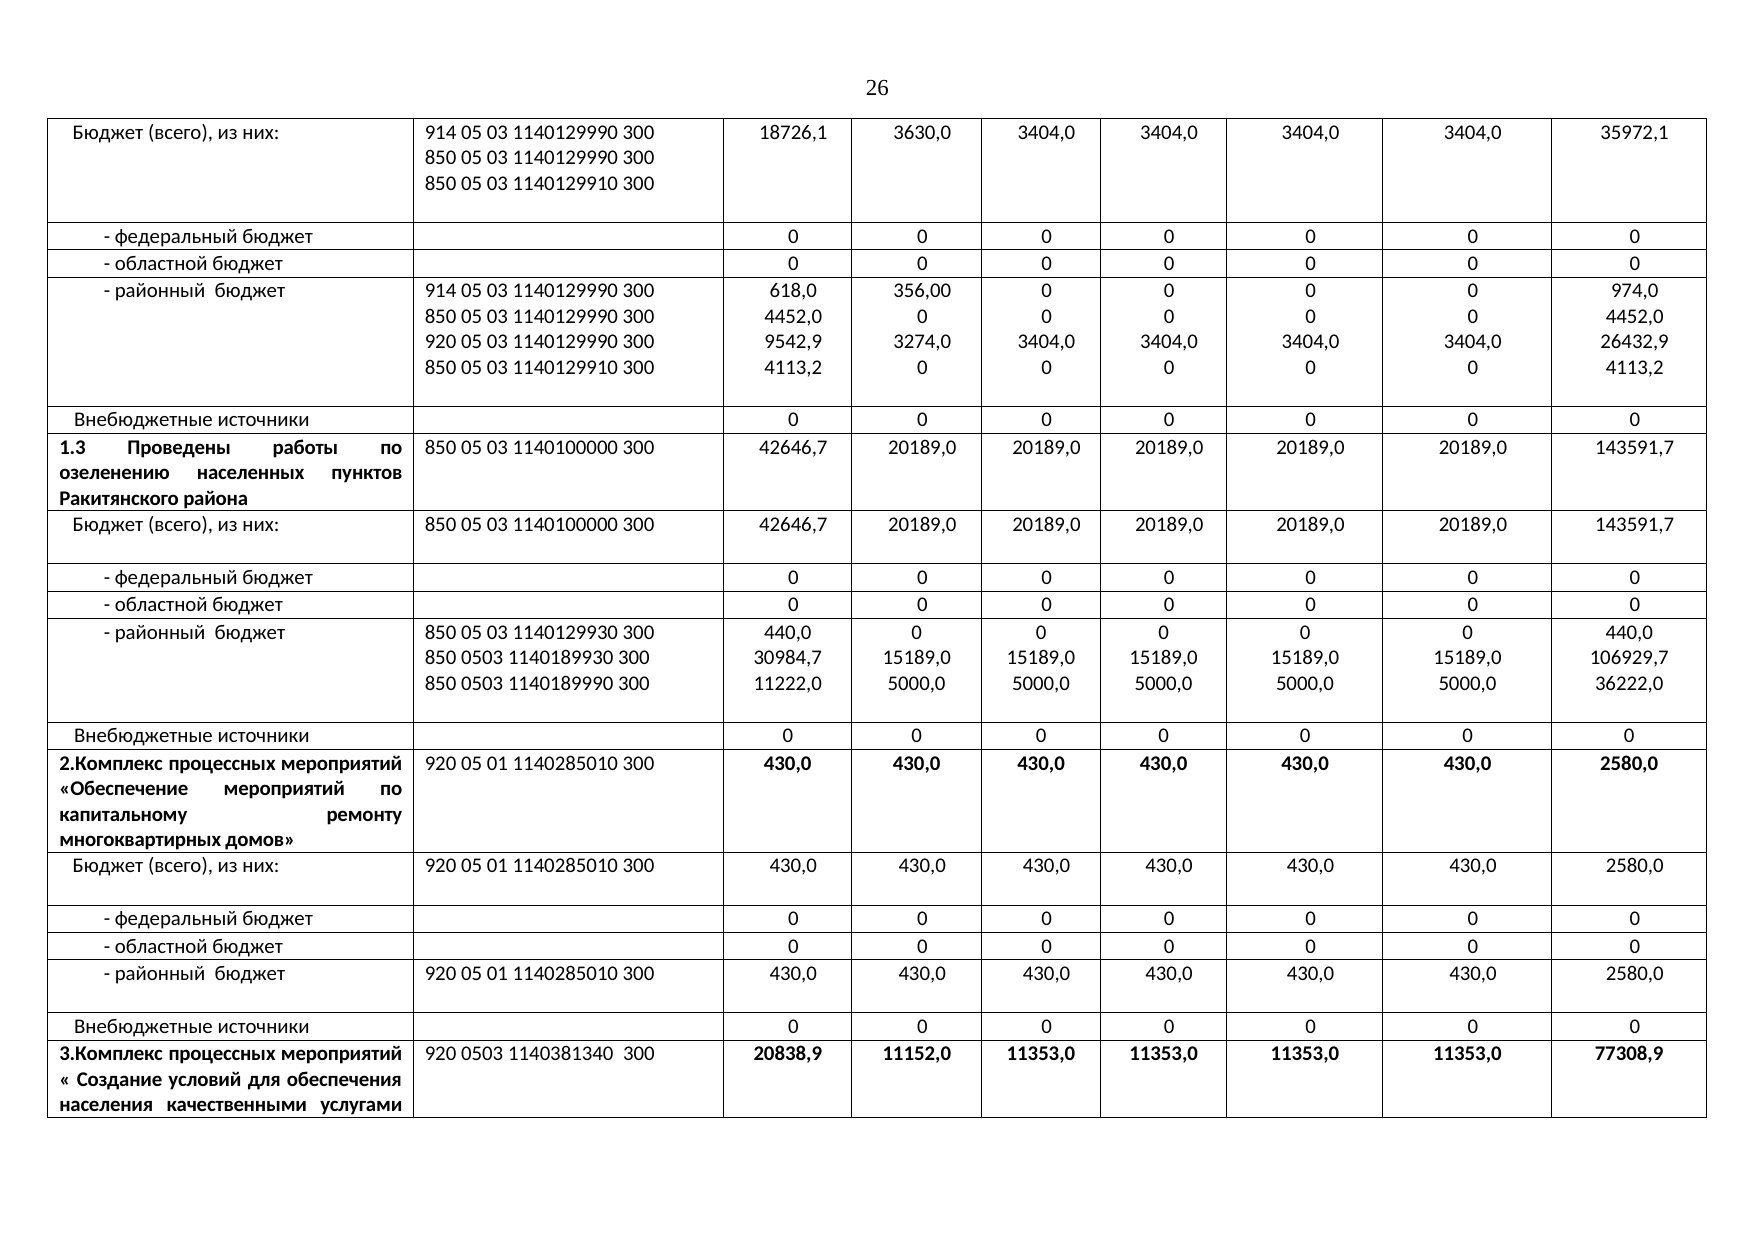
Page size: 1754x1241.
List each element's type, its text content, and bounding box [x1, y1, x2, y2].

table_cell 430,0 [1383, 750, 1551, 852]
table_cell 0 [724, 250, 851, 277]
table_cell 430,0 [724, 853, 851, 904]
table_cell Бюджет (всего), из них: [48, 511, 413, 563]
table_cell 0 [982, 407, 1100, 433]
table_cell 430,0 [1383, 960, 1551, 1012]
table_cell 0 [1552, 1013, 1706, 1039]
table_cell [414, 1041, 723, 1117]
table_cell 356,00 0 3274,0 0 [852, 278, 981, 406]
table_cell 0 [1227, 933, 1382, 959]
table_cell [414, 592, 723, 618]
table_cell 0 [1552, 592, 1706, 618]
table_cell 3404,0 [1227, 119, 1382, 222]
table_cell 0 [1101, 564, 1226, 591]
table_cell 974,0 4452,0 26432,9 4113,2 [1552, 278, 1706, 406]
table_cell - федеральный бюджет [48, 564, 413, 591]
table_cell - федеральный бюджет [48, 906, 413, 932]
table_cell 0 [982, 250, 1100, 277]
table_cell 42646,7 [724, 511, 851, 563]
table_cell 0 [1383, 933, 1551, 959]
table_cell 3404,0 [982, 119, 1100, 222]
table_cell [414, 1013, 723, 1039]
table_cell 0 [1227, 592, 1382, 618]
table_cell 18726,1 [724, 119, 851, 222]
table_cell 11152,0 [852, 1041, 981, 1117]
table_cell 0 [1552, 564, 1706, 591]
table_cell 0 [1227, 250, 1382, 277]
table_cell 0 [1383, 906, 1551, 932]
table_cell 0 [852, 223, 981, 249]
table_cell 0 [724, 906, 851, 932]
table_cell 0 [982, 933, 1100, 959]
table_cell 77308,9 [1552, 1041, 1706, 1117]
table_cell 0 [1101, 906, 1226, 932]
table_cell 0 [724, 933, 851, 959]
table_cell 430,0 [1101, 960, 1226, 1012]
table_cell 0 [852, 250, 981, 277]
table_cell 920 05 01 1140285010 300 [414, 750, 723, 852]
table_cell 0 15189,0 5000,0 [852, 619, 981, 722]
table_cell 430,0 [852, 960, 981, 1012]
table_cell 0 [1383, 223, 1551, 249]
table_cell 0 [1383, 592, 1551, 618]
table_cell - районный бюджет [48, 278, 413, 406]
table_cell 0 0 3404,0 0 [1101, 278, 1226, 406]
table_cell 0 [982, 564, 1100, 591]
table_cell 0 [1552, 223, 1706, 249]
table_cell 920 05 01 1140285010 300 [414, 960, 723, 1012]
table_cell 430,0 [724, 750, 851, 852]
table_cell 3404,0 [1383, 119, 1551, 222]
table_cell 0 [1552, 933, 1706, 959]
table_cell 430,0 [1383, 853, 1551, 904]
table_cell 20189,0 [1383, 434, 1551, 510]
table_cell 0 [1383, 723, 1551, 749]
table_cell [414, 564, 723, 591]
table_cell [48, 1041, 413, 1117]
table_cell 0 [852, 933, 981, 959]
table_cell 0 [1227, 407, 1382, 433]
table_cell 0 0 3404,0 0 [1383, 278, 1551, 406]
table_cell 3630,0 [852, 119, 981, 222]
table_cell - федеральный бюджет [48, 223, 413, 249]
table_cell 0 15189,0 5000,0 [1227, 619, 1382, 722]
table_cell 0 15189,0 5000,0 [1101, 619, 1226, 722]
table_cell 0 [1101, 592, 1226, 618]
table_cell 2.Комплекс процессных мероприятий «Обеспечение мероприятий по капитальному ремонту многоквартирных домов» [48, 750, 413, 852]
table_cell 0 [852, 407, 981, 433]
table_cell 0 [1383, 1013, 1551, 1039]
table_cell 0 [724, 564, 851, 591]
table_cell 0 [982, 1013, 1100, 1039]
table_cell 0 [1101, 723, 1226, 749]
table_cell 0 [852, 592, 981, 618]
table_cell 0 [852, 906, 981, 932]
table_cell 0 [982, 223, 1100, 249]
table_cell 0 15189,0 5000,0 [1383, 619, 1551, 722]
table_cell 0 [1383, 407, 1551, 433]
table_cell 20189,0 [1101, 434, 1226, 510]
table_cell 430,0 [982, 960, 1100, 1012]
table_cell 20189,0 [1227, 511, 1382, 563]
table_cell 20189,0 [1101, 511, 1226, 563]
table_cell Внебюджетные источники [48, 723, 413, 749]
table_cell 430,0 [852, 853, 981, 904]
table_cell 11353,0 [1227, 1041, 1382, 1117]
table_cell 20189,0 [852, 434, 981, 510]
table_cell 0 [982, 592, 1100, 618]
table_cell 11353,0 [1101, 1041, 1226, 1117]
table_cell 2580,0 [1552, 853, 1706, 904]
table_cell 2580,0 [1552, 960, 1706, 1012]
table_cell 20189,0 [1227, 434, 1382, 510]
table_cell 430,0 [852, 750, 981, 852]
table_cell 430,0 [1227, 960, 1382, 1012]
table_cell 0 0 3404,0 0 [982, 278, 1100, 406]
table_cell Бюджет (всего), из них: [48, 119, 413, 222]
table_cell 920 05 01 1140285010 300 [414, 853, 723, 904]
table_cell 430,0 [1101, 750, 1226, 852]
table_cell 3404,0 [1101, 119, 1226, 222]
table_cell - районный бюджет [48, 960, 413, 1012]
table_cell 0 15189,0 5000,0 [982, 619, 1100, 722]
table_cell 0 [982, 906, 1100, 932]
table_cell 0 0 3404,0 0 [1227, 278, 1382, 406]
table_cell 0 [724, 1013, 851, 1039]
table_cell [414, 250, 723, 277]
table_cell 430,0 [1227, 750, 1382, 852]
table_cell 618,0 4452,0 9542,9 4113,2 [724, 278, 851, 406]
table_cell 430,0 [982, 750, 1100, 852]
table_cell 0 [724, 592, 851, 618]
table_cell 430,0 [1227, 853, 1382, 904]
table_cell 20189,0 [982, 511, 1100, 563]
table_cell 850 05 03 1140100000 300 [414, 511, 723, 563]
table_cell 914 05 03 1140129990 300 850 05 03 1140129990 300 920 05 03 1140129990 300 850 05 03 1140129910 300 [414, 278, 723, 406]
table_cell [414, 933, 723, 959]
table_cell 11353,0 [1383, 1041, 1551, 1117]
table_cell 0 [1101, 223, 1226, 249]
table_cell 914 05 03 1140129990 300 850 05 03 1140129990 300 850 05 03 1140129910 300 [414, 119, 723, 222]
table_cell 143591,7 [1552, 511, 1706, 563]
table_cell 0 [1383, 564, 1551, 591]
table_cell 430,0 [724, 960, 851, 1012]
table_cell 0 [1101, 407, 1226, 433]
table_cell 20189,0 [982, 434, 1100, 510]
table_cell 0 [1227, 564, 1382, 591]
table_cell 0 [1552, 407, 1706, 433]
table_cell 0 [852, 564, 981, 591]
table_cell 0 [1552, 723, 1706, 749]
table_cell 143591,7 [1552, 434, 1706, 510]
table_cell [414, 723, 723, 749]
table_cell 0 [982, 723, 1100, 749]
table_cell [414, 906, 723, 932]
table_cell 0 [724, 723, 851, 749]
table_cell 1.3 Проведены работы по озеленению населенных пунктов Ракитянского района [48, 434, 413, 510]
table_cell 35972,1 [1552, 119, 1706, 222]
table_cell 850 05 03 1140100000 300 [414, 434, 723, 510]
table_cell 0 [1227, 723, 1382, 749]
table_cell 0 [1101, 250, 1226, 277]
table_cell 0 [1227, 1013, 1382, 1039]
table_cell [414, 223, 723, 249]
table_cell - районный бюджет [48, 619, 413, 722]
table_cell 0 [1101, 1013, 1226, 1039]
table_cell Внебюджетные источники [48, 407, 413, 433]
table_cell - областной бюджет [48, 592, 413, 618]
table_cell 42646,7 [724, 434, 851, 510]
table_cell [414, 407, 723, 433]
table_cell 0 [1227, 223, 1382, 249]
table_cell - областной бюджет [48, 250, 413, 277]
table_cell - областной бюджет [48, 933, 413, 959]
table_cell 430,0 [982, 853, 1100, 904]
table_cell 0 [1383, 250, 1551, 277]
table_cell 0 [1552, 250, 1706, 277]
table_cell 440,0 106929,7 36222,0 [1552, 619, 1706, 722]
table_cell 0 [724, 223, 851, 249]
table_cell 0 [852, 723, 981, 749]
table_cell Бюджет (всего), из них: [48, 853, 413, 904]
table_cell 0 [1552, 906, 1706, 932]
table_cell 0 [1101, 933, 1226, 959]
table_cell 20189,0 [1383, 511, 1551, 563]
table_cell 20189,0 [852, 511, 981, 563]
table_cell 0 [852, 1013, 981, 1039]
table_cell 850 05 03 1140129930 300 850 0503 1140189930 300 850 0503 1140189990 300 [414, 619, 723, 722]
table_cell 2580,0 [1552, 750, 1706, 852]
table_cell 20838,9 [724, 1041, 851, 1117]
table_cell 0 [1227, 906, 1382, 932]
table_cell 0 [724, 407, 851, 433]
table_cell 430,0 [1101, 853, 1226, 904]
table_cell Внебюджетные источники [48, 1013, 413, 1039]
table_cell 11353,0 [982, 1041, 1100, 1117]
table_cell 440,0 30984,7 11222,0 [724, 619, 851, 722]
